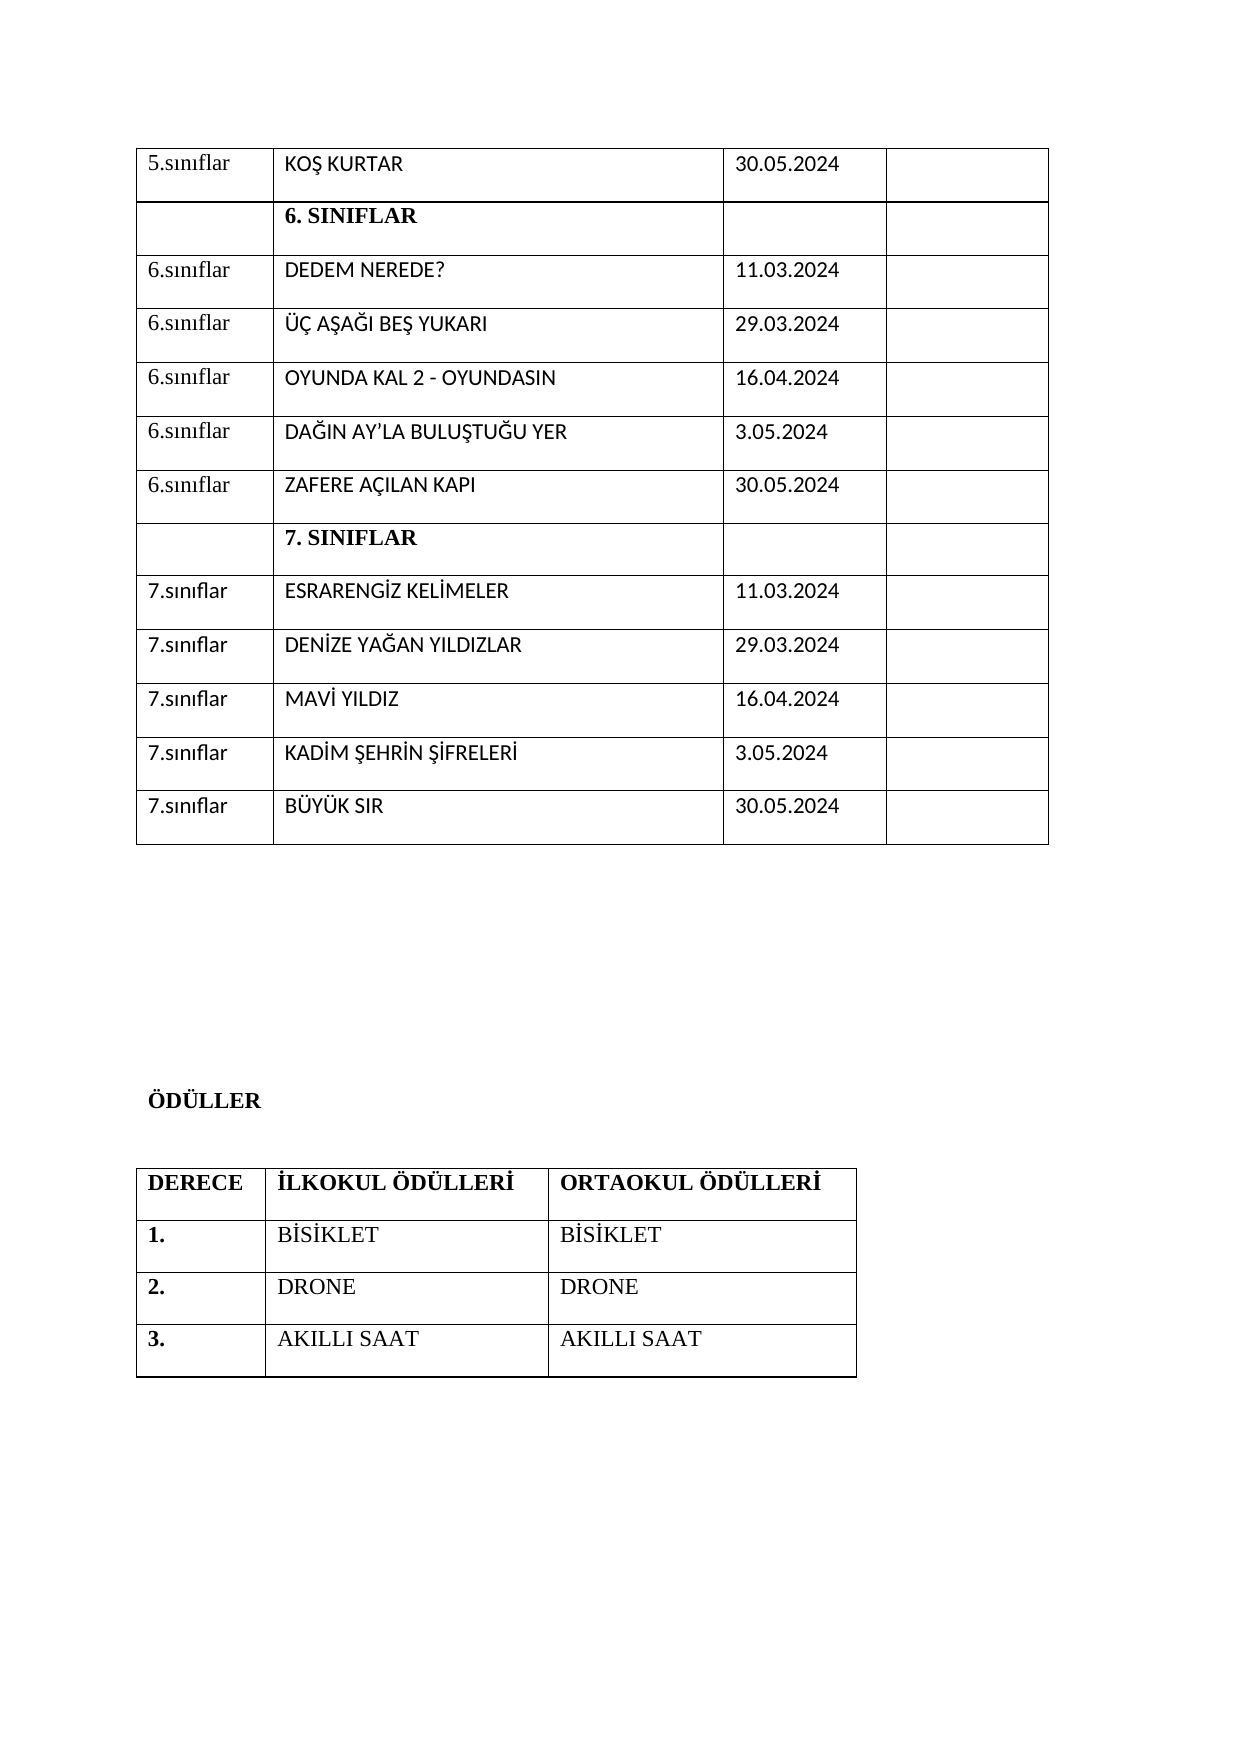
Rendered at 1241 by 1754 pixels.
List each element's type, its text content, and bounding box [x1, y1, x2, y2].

table_cell [887, 576, 1048, 629]
table_cell 2. [137, 1273, 265, 1324]
table_cell BİSİKLET [549, 1221, 856, 1272]
table_cell 11.03.2024 [724, 576, 886, 629]
table_cell [887, 309, 1048, 362]
table_cell 30.05.2024 [724, 791, 886, 844]
table_cell [887, 524, 1048, 575]
table_cell [887, 417, 1048, 469]
table_cell DAĞIN AY’LA BULUŞTUĞU YER [274, 417, 723, 469]
table_cell 3. [137, 1325, 265, 1376]
table_cell 6.sınıflar [137, 417, 273, 469]
table_cell 29.03.2024 [724, 309, 886, 362]
table_cell [887, 256, 1048, 308]
table_cell 7.sınıflar [137, 630, 273, 683]
table_cell 7. SINIFLAR [274, 524, 723, 575]
table_cell 6.sınıflar [137, 363, 273, 416]
table_cell DRONE [549, 1273, 856, 1324]
table_cell BİSİKLET [266, 1221, 548, 1272]
table_cell 5.sınıflar [137, 149, 273, 201]
table_cell AKILLI SAAT [266, 1325, 548, 1376]
table_cell [724, 203, 886, 254]
table_cell KADİM ŞEHRİN ŞİFRELERİ [274, 738, 723, 790]
table_cell 6.sınıflar [137, 309, 273, 362]
table_cell DENİZE YAĞAN YILDIZLAR [274, 630, 723, 683]
table_cell AKILLI SAAT [549, 1325, 856, 1376]
table_cell DEDEM NEREDE? [274, 256, 723, 308]
table_cell MAVİ YILDIZ [274, 684, 723, 737]
table_cell [887, 684, 1048, 737]
table_cell 7.sınıflar [137, 738, 273, 790]
table_header DERECE [137, 1169, 265, 1220]
table_header İLKOKUL ÖDÜLLERİ [266, 1169, 548, 1220]
table_cell [887, 791, 1048, 844]
table_cell DRONE [266, 1273, 548, 1324]
table_cell 6.sınıflar [137, 471, 273, 523]
table_cell 3.05.2024 [724, 738, 886, 790]
table_cell OYUNDA KAL 2 - OYUNDASIN [274, 363, 723, 416]
table_cell 30.05.2024 [724, 471, 886, 523]
table_cell [887, 471, 1048, 523]
table_cell [137, 524, 273, 575]
table_header ORTAOKUL ÖDÜLLERİ [549, 1169, 856, 1220]
table_cell [724, 524, 886, 575]
table_cell 7.sınıflar [137, 576, 273, 629]
table_cell ÜÇ AŞAĞI BEŞ YUKARI [274, 309, 723, 362]
table_cell 7.sınıflar [137, 684, 273, 737]
table_cell 3.05.2024 [724, 417, 886, 469]
table_cell [887, 630, 1048, 683]
table_cell [887, 738, 1048, 790]
table_cell 1. [137, 1221, 265, 1272]
table_cell 16.04.2024 [724, 363, 886, 416]
table_cell BÜYÜK SIR [274, 791, 723, 844]
table_cell 16.04.2024 [724, 684, 886, 737]
table_cell 11.03.2024 [724, 256, 886, 308]
text ÖDÜLLER [148, 1087, 1093, 1113]
table_cell ESRARENGİZ KELİMELER [274, 576, 723, 629]
table_cell ZAFERE AÇILAN KAPI [274, 471, 723, 523]
table_cell [137, 203, 273, 254]
table_cell [887, 203, 1048, 254]
table_cell 30.05.2024 [724, 149, 886, 201]
table_cell 29.03.2024 [724, 630, 886, 683]
table_cell [887, 363, 1048, 416]
table_cell KOŞ KURTAR [274, 149, 723, 201]
table_cell 6. SINIFLAR [274, 203, 723, 254]
table_cell 7.sınıflar [137, 791, 273, 844]
table_cell 6.sınıflar [137, 256, 273, 308]
table_cell [887, 149, 1048, 201]
